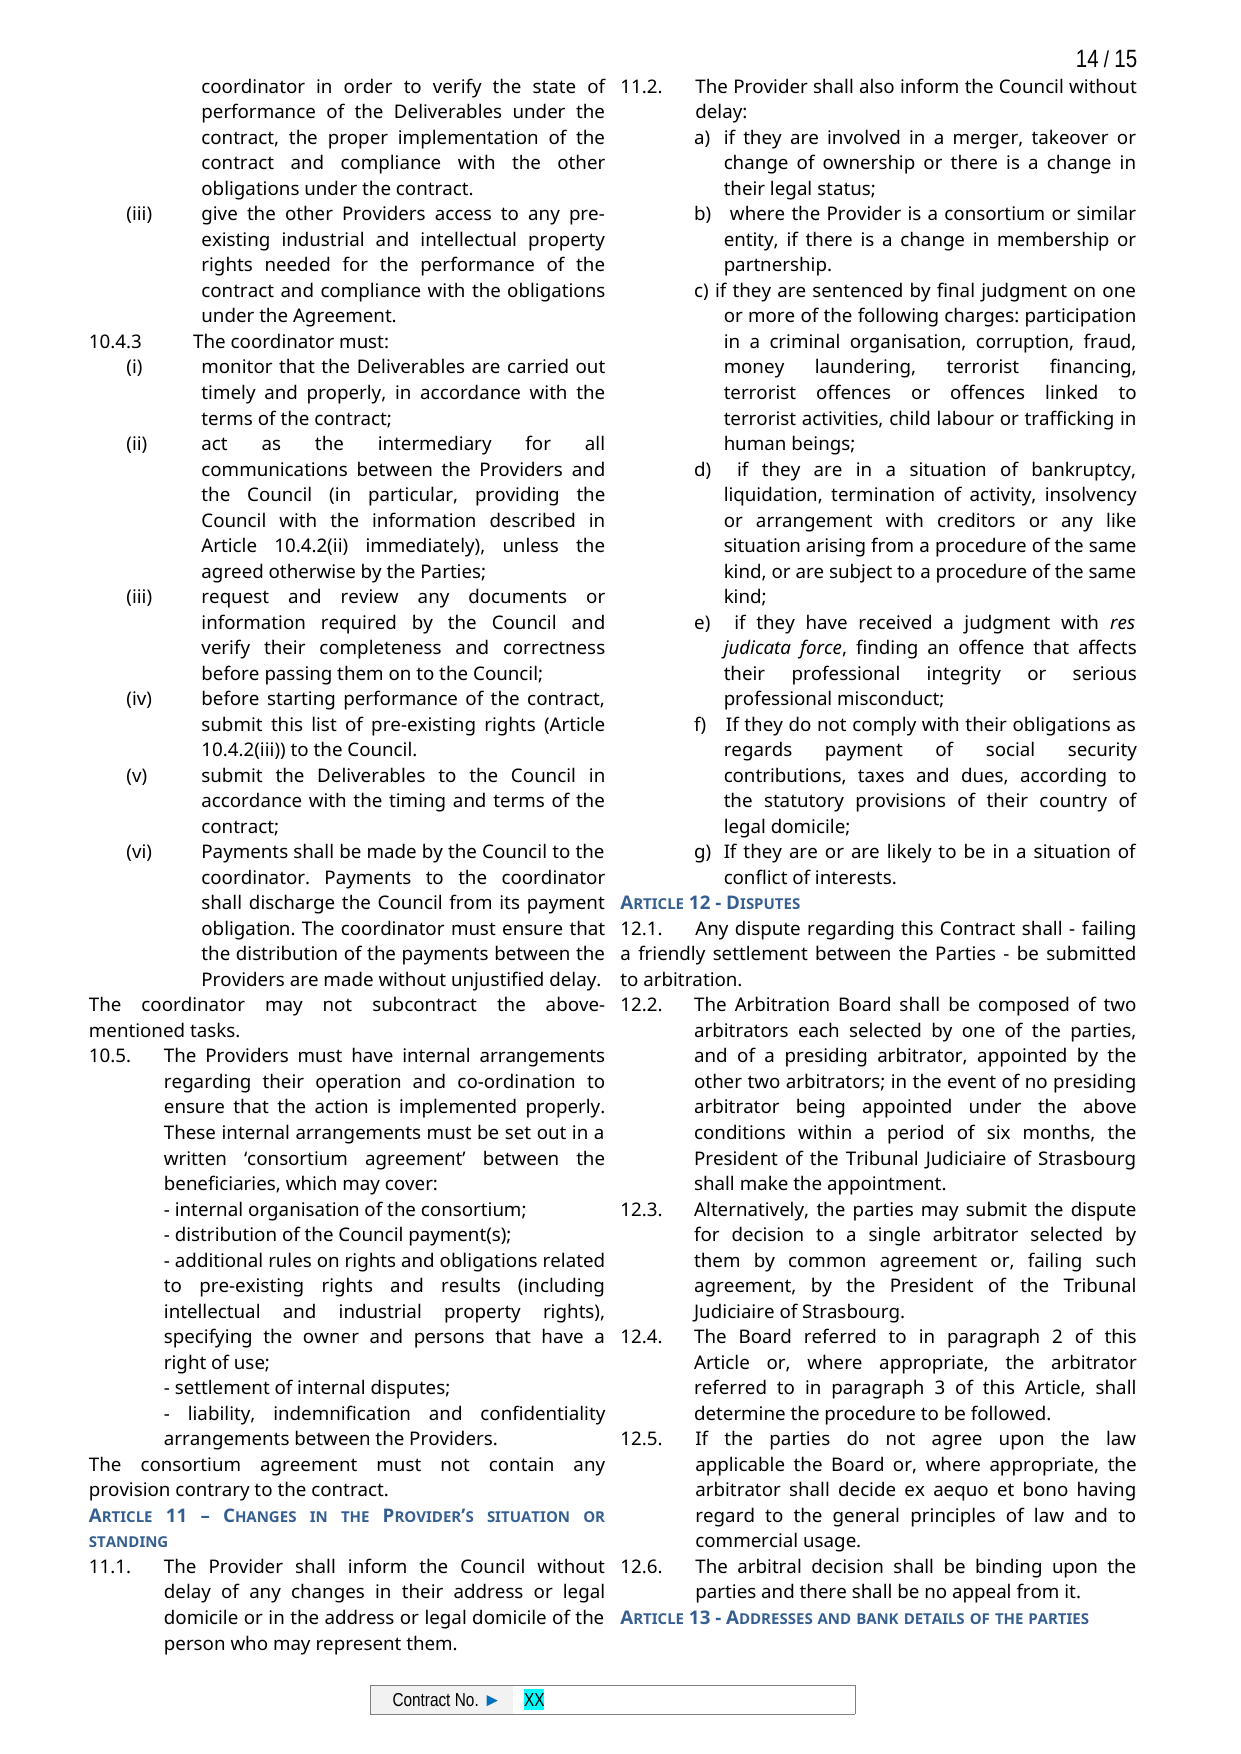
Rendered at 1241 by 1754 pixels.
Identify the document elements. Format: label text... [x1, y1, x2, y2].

text The coordinator may not subcontract the above-mentioned tasks. [89, 992, 605, 1043]
list if they are sentenced by final judgment on one or more of the following charges: participation in a criminal organisation, corruption, fraud, money laundering, terrorist financing, terrorist offences or offences linked to terrorist activities, child labour or trafficking in human beings; [694, 277, 1137, 456]
list If the parties do not agree upon the law applicable the Board or, where appropriate, the arbitrator shall decide ex aequo et bono having regard to the general principles of law and to commercial usage. [620, 1426, 1137, 1553]
list if they have received a judgment with res judicata force, finding an offence that affects their professional integrity or serious professional misconduct; [694, 609, 1137, 711]
list if they are in a situation of bankruptcy, liquidation, termination of activity, insolvency or arrangement with creditors or any like situation arising from a procedure of the same kind, or are subject to a procedure of the same kind; [694, 456, 1137, 609]
list The Providers must have internal arrangements regarding their operation and co-ordination to ensure that the action is implemented properly. These internal arrangements must be set out in a written ‘consortium agreement’ between the beneficiaries, which may cover: - internal organisation of the consortium; - distribution of the Council payment(s); - additional rules on rights and obligations related to pre-existing rights and results (including intellectual and industrial property rights), specifying the owner and persons that have a right of use; - settlement of internal disputes; - liability, indemnification and confidentiality arrangements between the Providers. [89, 1043, 605, 1451]
list If they are or are likely to be in a situation of conflict of interests. [694, 839, 1137, 890]
text 12.3. Alternatively, the parties may submit the dispute for decision to a single arbitrator selected by them by common agreement or, failing such agreement, by the President of the Tribunal Judiciaire of Strasbourg. [620, 1196, 1137, 1323]
list submit the Deliverables to the Council in accordance with the timing and terms of the contract; [126, 762, 605, 839]
list The coordinator must: [89, 328, 605, 354]
list act as the intermediary for all communications between the Providers and the Council (in particular, providing the Council with the information described in Article 10.4.2(ii) immediately), unless the agreed otherwise by the Parties; [126, 430, 605, 583]
text 12.1. Any dispute regarding this Contract shall - failing a friendly settlement between the Parties - be submitted to arbitration. [620, 915, 1137, 992]
list monitor that the Deliverables are carried out timely and properly, in accordance with the terms of the contract; [126, 354, 605, 430]
list If they do not comply with their obligations as regards payment of social security contributions, taxes and dues, according to the statutory provisions of their country of legal domicile; [694, 711, 1137, 839]
text Article 13 - Addresses and bank details of the parties [620, 1604, 1137, 1630]
list Payments shall be made by the Council to the coordinator. Payments to the coordinator shall discharge the Council from its payment obligation. The coordinator must ensure that the distribution of the payments between the Providers are made without unjustified delay. [126, 839, 605, 992]
list if they are involved in a merger, takeover or change of ownership or there is a change in their legal status; [694, 124, 1137, 201]
list before starting performance of the contract, submit this list of pre-existing rights (Article 10.4.2(iii)) to the Council. [126, 686, 605, 762]
text Article 12 - Disputes [620, 890, 1137, 915]
text 12.4. The Board referred to in paragraph 2 of this Article or, where appropriate, the arbitrator referred to in paragraph 3 of this Article, shall determine the procedure to be followed. [620, 1323, 1137, 1426]
list where the Provider is a consortium or similar entity, if there is a change in membership or partnership. [694, 201, 1137, 277]
list request and review any documents or information required by the Council and verify their completeness and correctness before passing them on to the Council; [126, 583, 605, 686]
list The Provider shall also inform the Council without delay: [620, 73, 1137, 124]
text Article 11 – Changes in the Provider’s situation or standing [89, 1502, 605, 1553]
text The consortium agreement must not contain any provision contrary to the contract. [89, 1451, 605, 1502]
text 12.2. The Arbitration Board shall be composed of two arbitrators each selected by one of the parties, and of a presiding arbitrator, appointed by the other two arbitrators; in the event of no presiding arbitrator being appointed under the above conditions within a period of six months, the President of the Tribunal Judiciaire of Strasbourg shall make the appointment. [620, 992, 1137, 1196]
list give the other Providers access to any pre-existing industrial and intellectual property rights needed for the performance of the contract and compliance with the obligations under the Agreement. [126, 201, 605, 328]
text 11.1. The Provider shall inform the Council without delay of any changes in their address or legal domicile or in the address or legal domicile of the person who may represent them. [89, 1553, 605, 1655]
list The arbitral decision shall be binding upon the parties and there shall be no appeal from it. [620, 1553, 1137, 1604]
